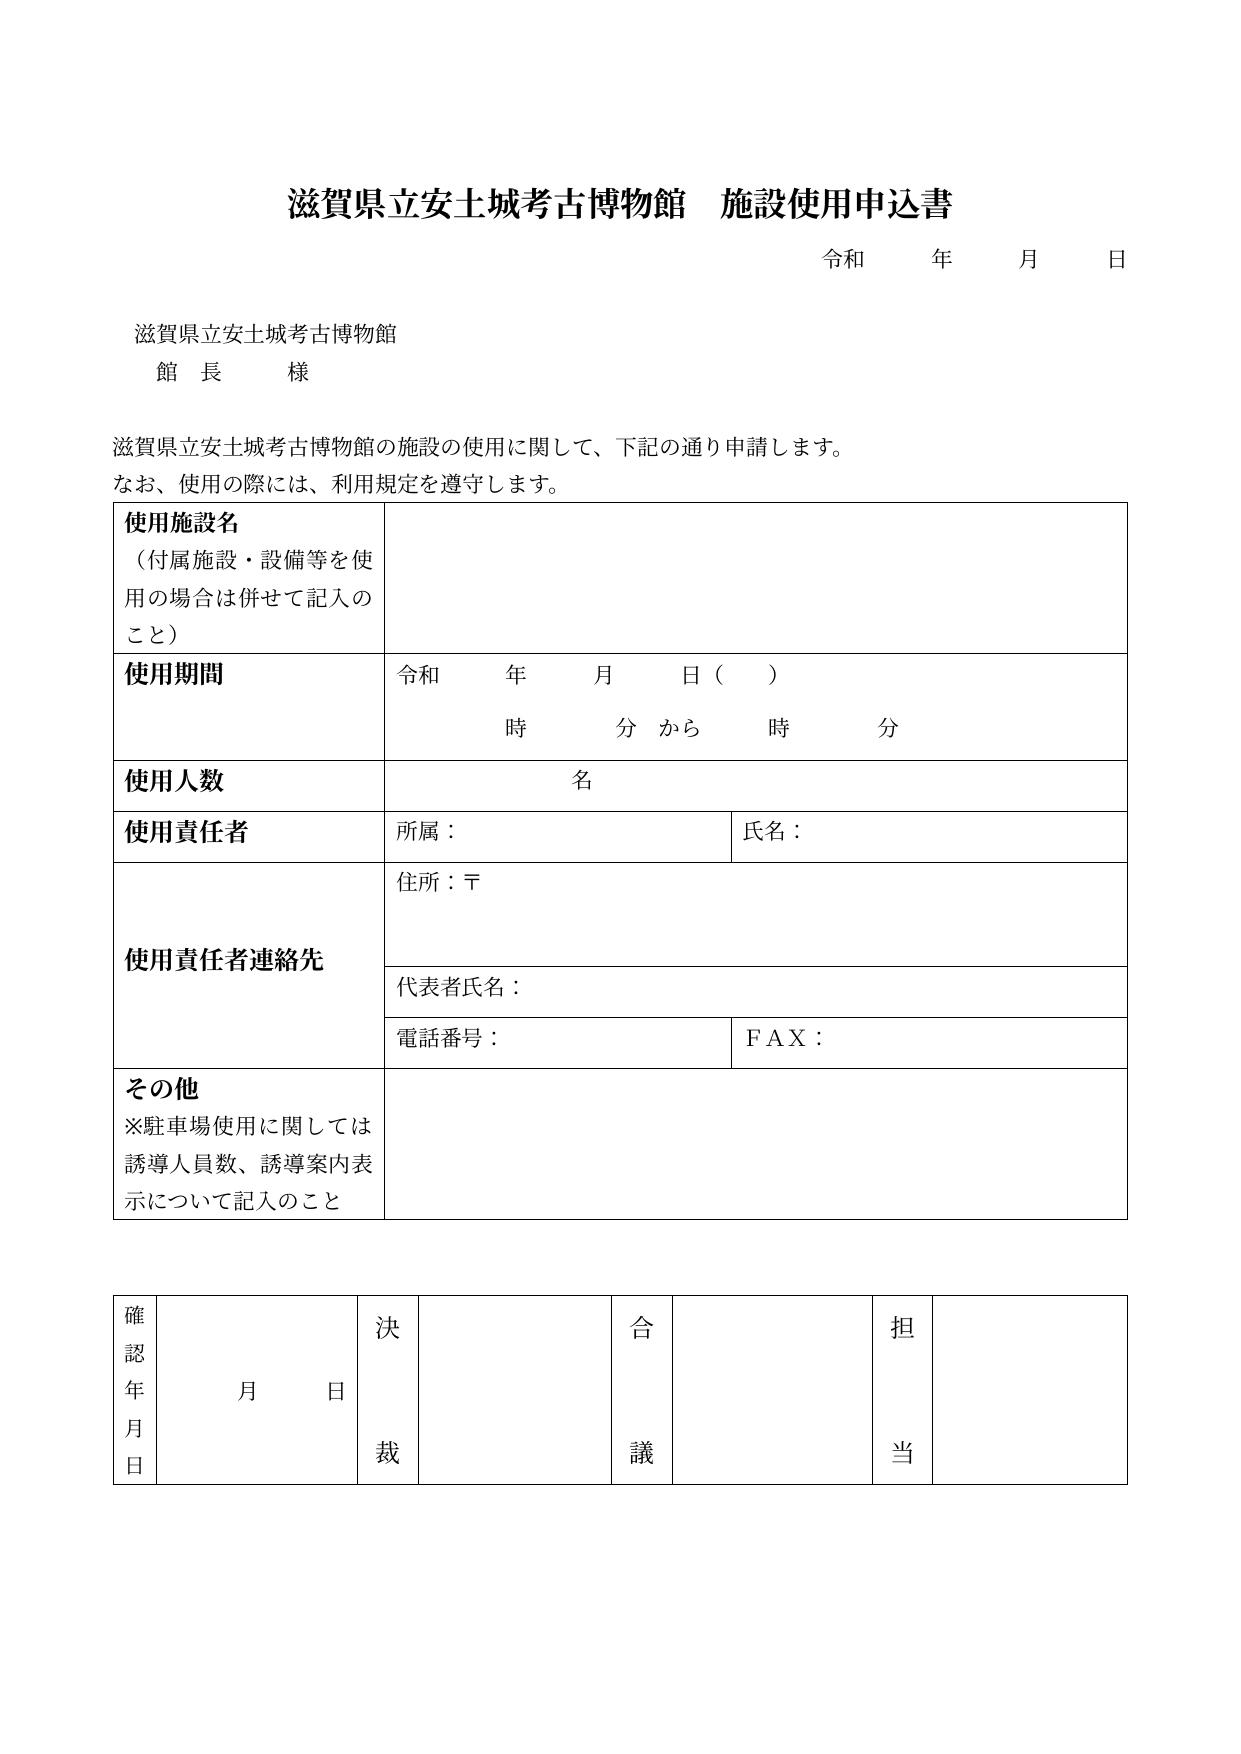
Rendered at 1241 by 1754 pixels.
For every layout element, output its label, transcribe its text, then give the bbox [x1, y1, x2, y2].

table_cell 氏名： [732, 812, 1127, 862]
table_header 決 裁 [358, 1296, 418, 1483]
table_header [933, 1296, 1127, 1483]
text 館 長 様 [134, 352, 1128, 389]
table_header [419, 1296, 611, 1483]
table_cell [385, 1069, 1127, 1219]
table_header 使用施設名 （付属施設・設備等を使用の場合は併せて記入のこと） [114, 503, 384, 653]
text なお、使用の際には、利用規定を遵守します。 [112, 464, 1128, 502]
table_header 確認年月日 [114, 1296, 156, 1483]
text 令和 年 月 日 [112, 239, 1128, 277]
table_header [385, 503, 1127, 653]
table_cell 使用責任者 [114, 812, 384, 862]
text 滋賀県立安土城考古博物館の施設の使用に関して、下記の通り申請します。 [112, 427, 1128, 464]
table_cell 使用期間 [114, 654, 384, 759]
table_cell 住所：〒 [385, 863, 1127, 966]
text 滋賀県立安土城考古博物館 施設使用申込書 [112, 164, 1128, 239]
table_cell 使用人数 [114, 761, 384, 811]
table_header 月 日 [157, 1296, 357, 1483]
table_cell 令和 年 月 日（ ） 時 分 から 時 分 [385, 654, 1127, 759]
table_cell 使用責任者連絡先 [114, 863, 384, 1068]
text 滋賀県立安土城考古博物館 [134, 314, 1128, 352]
table_cell 代表者氏名： [385, 967, 1127, 1017]
table_cell ＦＡＸ： [732, 1018, 1127, 1068]
table_header 合 議 [612, 1296, 672, 1483]
table_header 担 当 [873, 1296, 932, 1483]
table_cell 名 [385, 761, 1127, 811]
table_cell 電話番号： [385, 1018, 731, 1068]
table_header [673, 1296, 872, 1483]
table_cell その他 ※駐車場使用に関しては誘導人員数、誘導案内表示について記入のこと [114, 1069, 384, 1219]
table_cell 所属： [385, 812, 731, 862]
